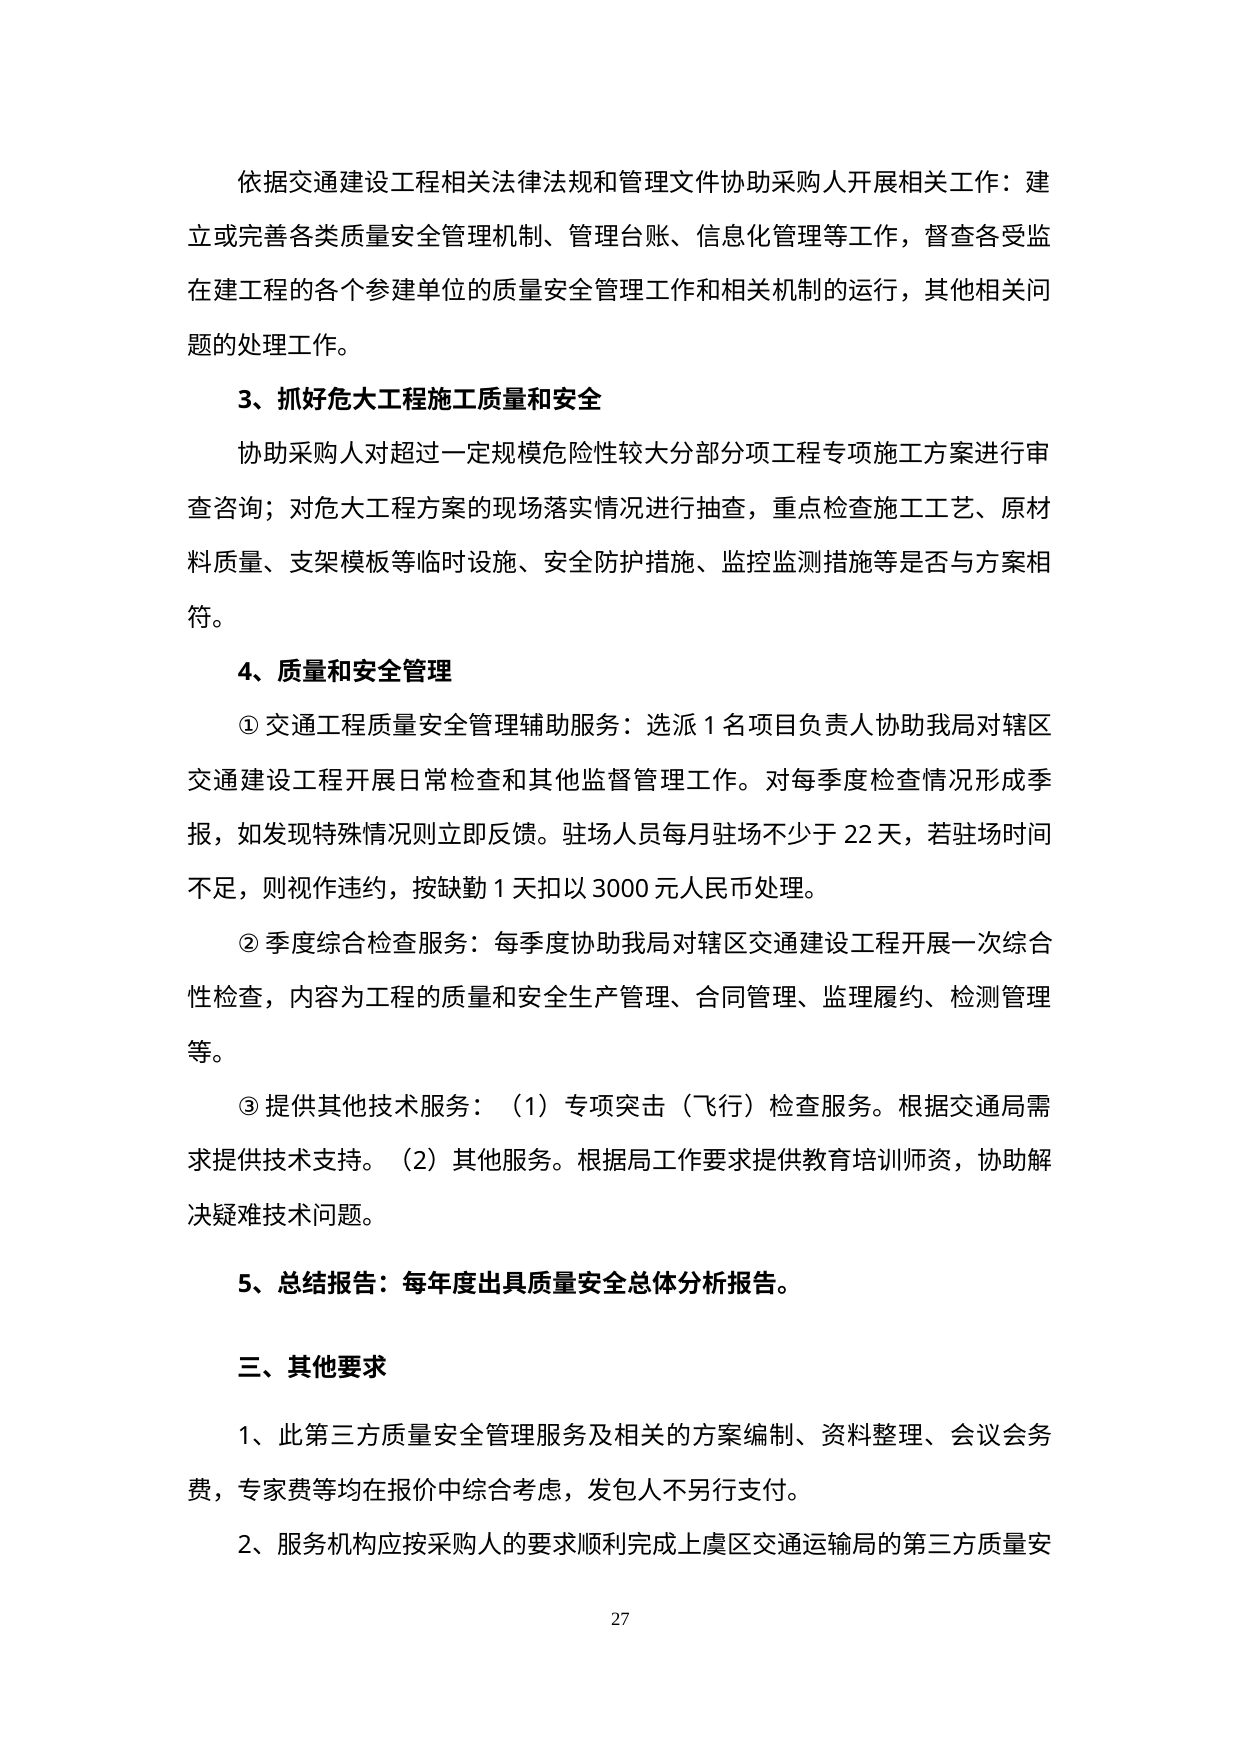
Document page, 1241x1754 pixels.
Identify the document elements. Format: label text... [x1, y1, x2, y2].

text ①交通工程质量安全管理辅助服务：选派1名项目负责人协助我局对辖区交通建设工程开展日常检查和其他监督管理工作。对每季度检查情况形成季报，如发现特殊情况则立即反馈。驻场人员每月驻场不少于22天，若驻场时间不足，则视作违约，按缺勤1天扣以3000元人民币处理。 [187, 706, 1053, 905]
text ③提供其他技术服务：（1）专项突击（飞行）检查服务。根据交通局需求提供技术支持。（2）其他服务。根据局工作要求提供教育培训师资，协助解决疑难技术问题。 [187, 1086, 1053, 1231]
text 依据交通建设工程相关法律法规和管理文件协助采购人开展相关工作：建立或完善各类质量安全管理机制、管理台账、信息化管理等工作，督查各受监在建工程的各个参建单位的质量安全管理工作和相关机制的运行，其他相关问题的处理工作。 [187, 162, 1053, 361]
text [187, 1524, 1053, 1561]
text 3、抓好危大工程施工质量和安全 [187, 379, 1053, 416]
text ②季度综合检查服务：每季度协助我局对辖区交通建设工程开展一次综合性检查，内容为工程的质量和安全生产管理、合同管理、监理履约、检测管理等。 [187, 923, 1053, 1068]
text 协助采购人对超过一定规模危险性较大分部分项工程专项施工方案进行审查咨询；对危大工程方案的现场落实情况进行抽查，重点检查施工工艺、原材料质量、支架模板等临时设施、安全防护措施、监控监测措施等是否与方案相符。 [187, 434, 1053, 633]
text 5、总结报告：每年度出具质量安全总体分析报告。 [187, 1249, 1053, 1314]
text 4、质量和安全管理 [187, 651, 1053, 688]
text 三、其他要求 [187, 1333, 1053, 1398]
text 1、此第三方质量安全管理服务及相关的方案编制、资料整理、会议会务费，专家费等均在报价中综合考虑，发包人不另行支付。 [187, 1416, 1053, 1506]
